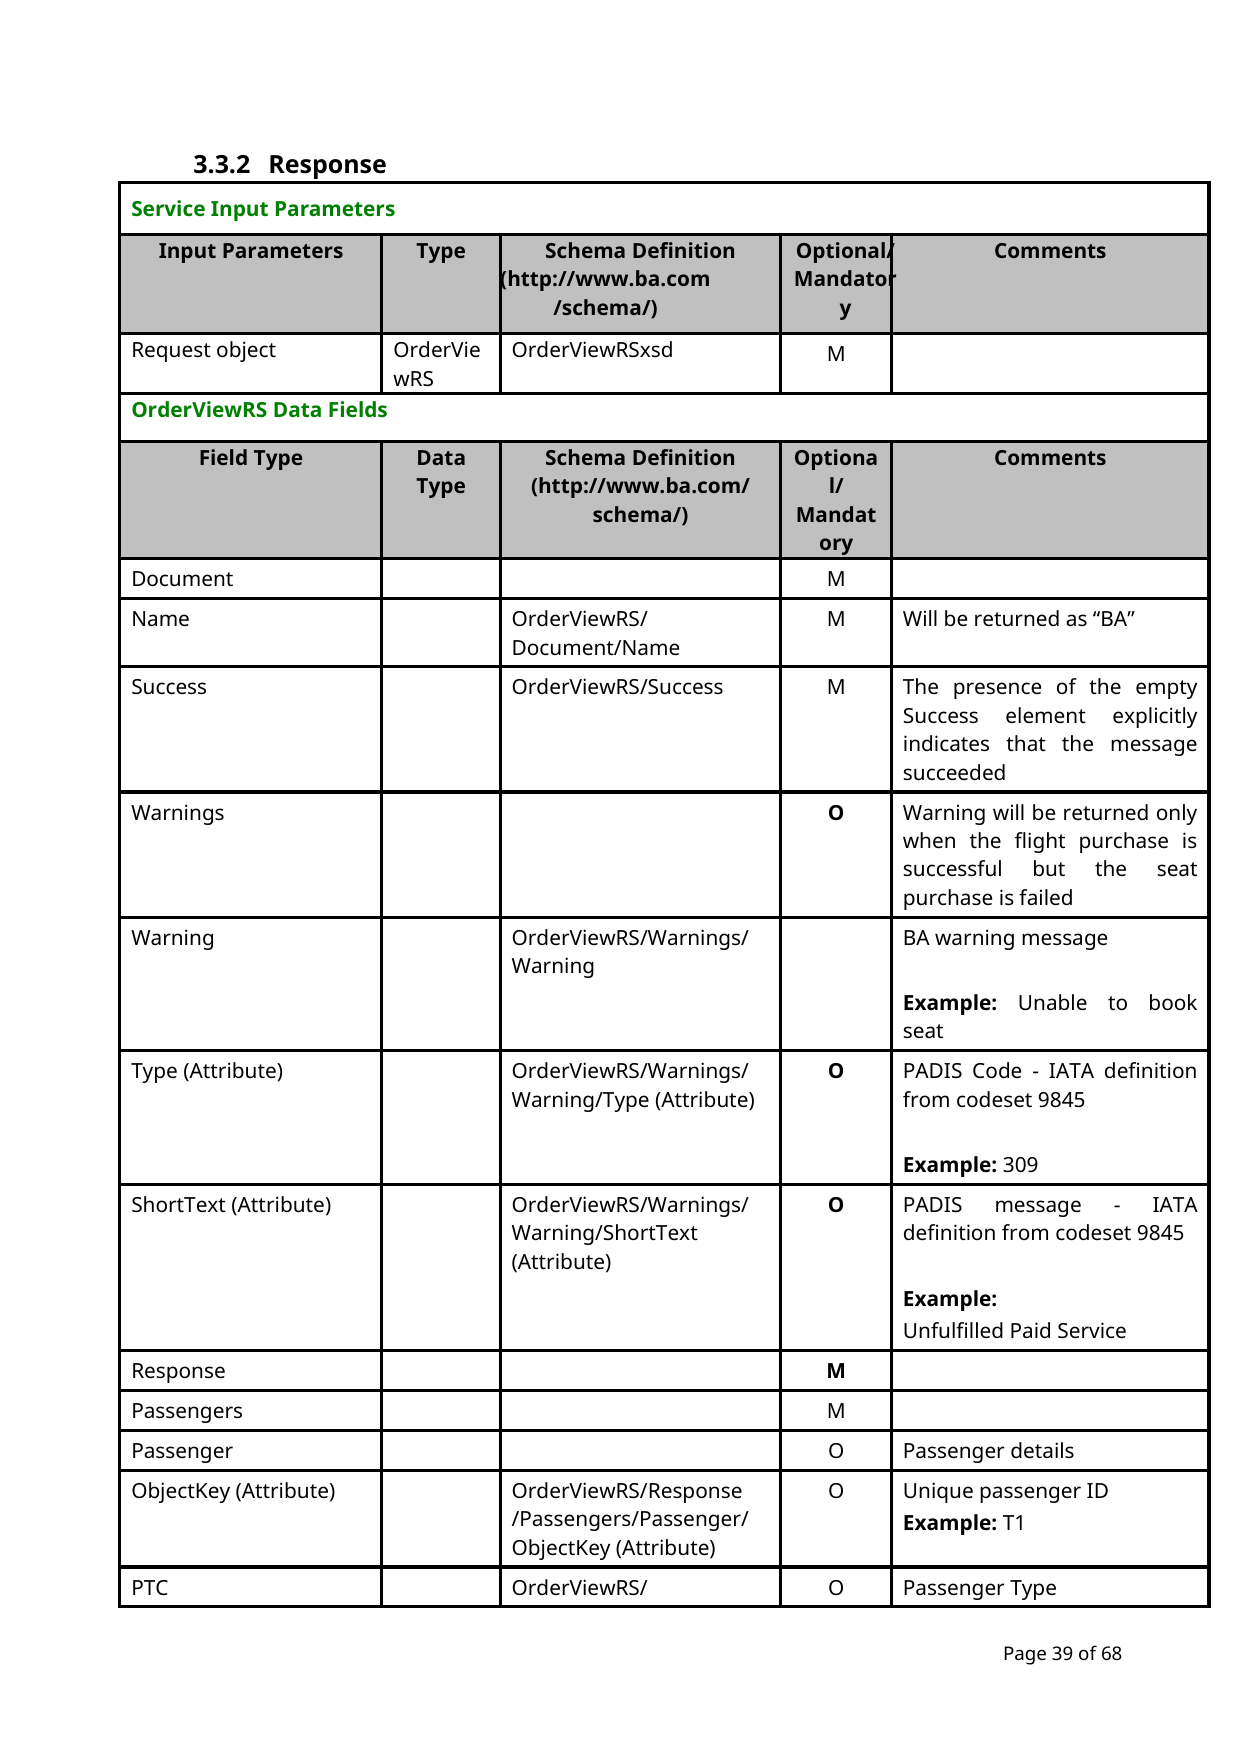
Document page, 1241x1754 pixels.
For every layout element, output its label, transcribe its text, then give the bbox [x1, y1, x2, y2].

table_cell O [782, 794, 890, 916]
table_cell Data Type [383, 443, 499, 557]
table_cell M [782, 335, 890, 392]
table_cell [383, 668, 499, 790]
table_cell Warning [121, 919, 380, 1049]
table_cell BA warning message Example: Unable to book seat [893, 919, 1207, 1049]
table_cell [383, 1472, 499, 1565]
table_cell M [782, 1392, 890, 1429]
table_cell Comments [893, 443, 1207, 557]
table_cell [502, 1432, 779, 1468]
table_cell O [782, 1052, 890, 1183]
table_cell O [782, 1569, 890, 1605]
table_cell [383, 1569, 499, 1605]
table_cell ShortText (Attribute) [121, 1186, 380, 1349]
table_cell [383, 560, 499, 597]
table_cell Warning will be returned only when the flight purchase is successful but the seat purchase is failed [893, 794, 1207, 916]
table_cell Field Type [121, 443, 380, 557]
table_cell Passengers [121, 1392, 380, 1429]
table_cell OrderViewRS/Response /Passengers/Passenger/ ObjectKey (Attribute) [502, 1472, 779, 1565]
table_cell [893, 1352, 1207, 1389]
table_cell ObjectKey (Attribute) [121, 1472, 380, 1565]
table_cell [383, 1186, 499, 1349]
table_cell Name [121, 600, 380, 665]
table_cell OrderViewRS/Warnings/Warning/Type (Attribute) [502, 1052, 779, 1183]
table_cell [383, 919, 499, 1049]
table_cell [502, 560, 779, 597]
table_header Service Input Parameters [121, 184, 1207, 233]
table_cell [502, 794, 779, 916]
table_cell Request object [121, 335, 380, 392]
table_cell Type [383, 236, 499, 332]
table_cell OrderViewRS [383, 335, 499, 392]
table_cell Passenger [121, 1432, 380, 1468]
table_cell PTC [121, 1569, 380, 1605]
table_cell PADIS Code - IATA definition from codeset 9845 Example: 309 [893, 1052, 1207, 1183]
table_cell Unique passenger ID Example: T1 [893, 1472, 1207, 1565]
table_cell [383, 1052, 499, 1183]
table_cell OrderViewRS/Success [502, 668, 779, 790]
table_cell Success [121, 668, 380, 790]
table_cell [893, 1392, 1207, 1429]
table_cell Schema Definition (http://www.ba.com /schema/) [502, 236, 779, 332]
table_cell [502, 1352, 779, 1389]
table_cell M [782, 1352, 890, 1389]
table_cell [782, 919, 890, 1049]
table_cell Passenger details [893, 1432, 1207, 1468]
table_cell [383, 600, 499, 665]
table_cell OrderViewRS Data Fields [121, 395, 1207, 440]
table_cell O [782, 1432, 890, 1468]
table_cell M [782, 668, 890, 790]
table_cell Response [121, 1352, 380, 1389]
table_cell OrderViewRSxsd [502, 335, 779, 392]
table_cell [893, 1569, 1207, 1605]
table_cell M [782, 560, 890, 597]
table_cell Schema Definition (http://www.ba.com/schema/) [502, 443, 779, 557]
table_cell Comments [893, 236, 1207, 332]
table_cell M [782, 600, 890, 665]
table_cell [383, 1392, 499, 1429]
table_cell Optional/Mandatory [782, 443, 890, 557]
table_cell OrderViewRS/Document/Name [502, 600, 779, 665]
table_cell [893, 560, 1207, 597]
table_cell Input Parameters [121, 236, 380, 332]
table_cell Warnings [121, 794, 380, 916]
table_cell O [782, 1472, 890, 1565]
table_cell The presence of the empty Success element explicitly indicates that the message succeeded [893, 668, 1207, 790]
table_cell [383, 1432, 499, 1468]
table_cell PADIS message - IATA definition from codeset 9845 Example: Unfulfilled Paid Service [893, 1186, 1207, 1349]
table_cell O [782, 1186, 890, 1349]
table_cell OrderViewRS/Warnings/Warning/ShortText (Attribute) [502, 1186, 779, 1349]
table_cell Optional/Mandatory [782, 236, 890, 332]
table_cell Type (Attribute) [121, 1052, 380, 1183]
subtitle Response [193, 147, 1122, 181]
table_cell OrderViewRS/Warnings/Warning [502, 919, 779, 1049]
table_cell [383, 794, 499, 916]
table_cell [383, 1352, 499, 1389]
table_cell [893, 335, 1207, 392]
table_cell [502, 1569, 779, 1605]
table_cell [502, 1392, 779, 1429]
table_cell Will be returned as “BA” [893, 600, 1207, 665]
table_cell Document [121, 560, 380, 597]
